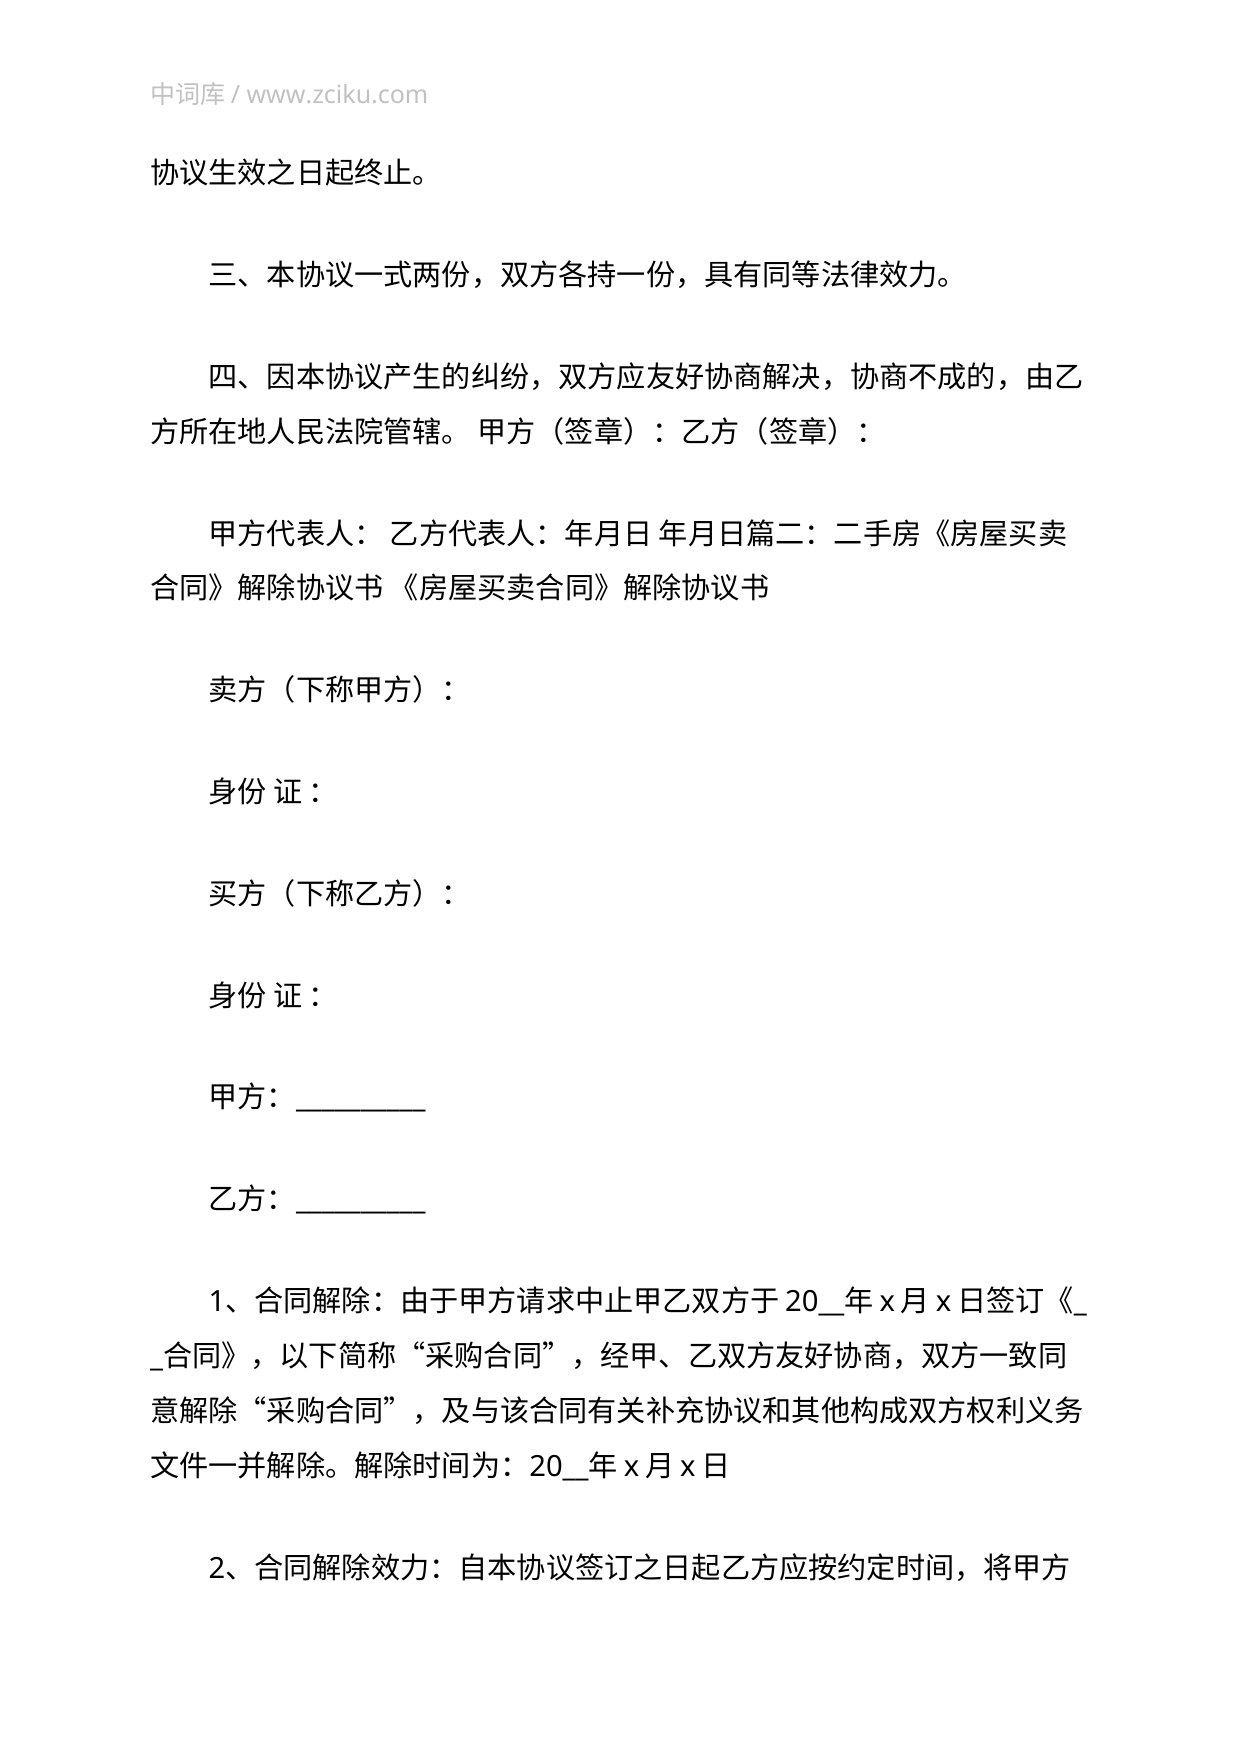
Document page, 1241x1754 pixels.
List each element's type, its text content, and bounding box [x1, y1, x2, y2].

text 乙方：__________ [150, 1176, 1090, 1218]
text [150, 150, 1090, 192]
text 身份 证 ： [150, 972, 1090, 1014]
text 甲方：__________ [150, 1074, 1090, 1116]
text 卖方（下称甲方）： [150, 667, 1090, 709]
text 四、因本协议产生的纠纷，双方应友好协商解决，协商不成的，由乙方所在地人民法院管辖。 甲方（签章）：乙方（签章）： [150, 353, 1090, 451]
text 1、合同解除：由于甲方请求中止甲乙双方于20__年x月x日签订《__合同》，以下简称“采购合同”，经甲、乙双方友好协商，双方一致同意解除“采购合同”，及与该合同有关补充协议和其他构成双方权利义务文件一并解除。解除时间为：20__年x月x日 [150, 1278, 1090, 1485]
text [150, 1545, 1090, 1587]
text 甲方代表人： 乙方代表人：年月日 年月日篇二：二手房《房屋买卖合同》解除协议书 《房屋买卖合同》解除协议书 [150, 510, 1090, 607]
text 买方（下称乙方）： [150, 870, 1090, 913]
text 三、本协议一式两份，双方各持一份，具有同等法律效力。 [150, 252, 1090, 294]
text 身份 证 ： [150, 769, 1090, 811]
